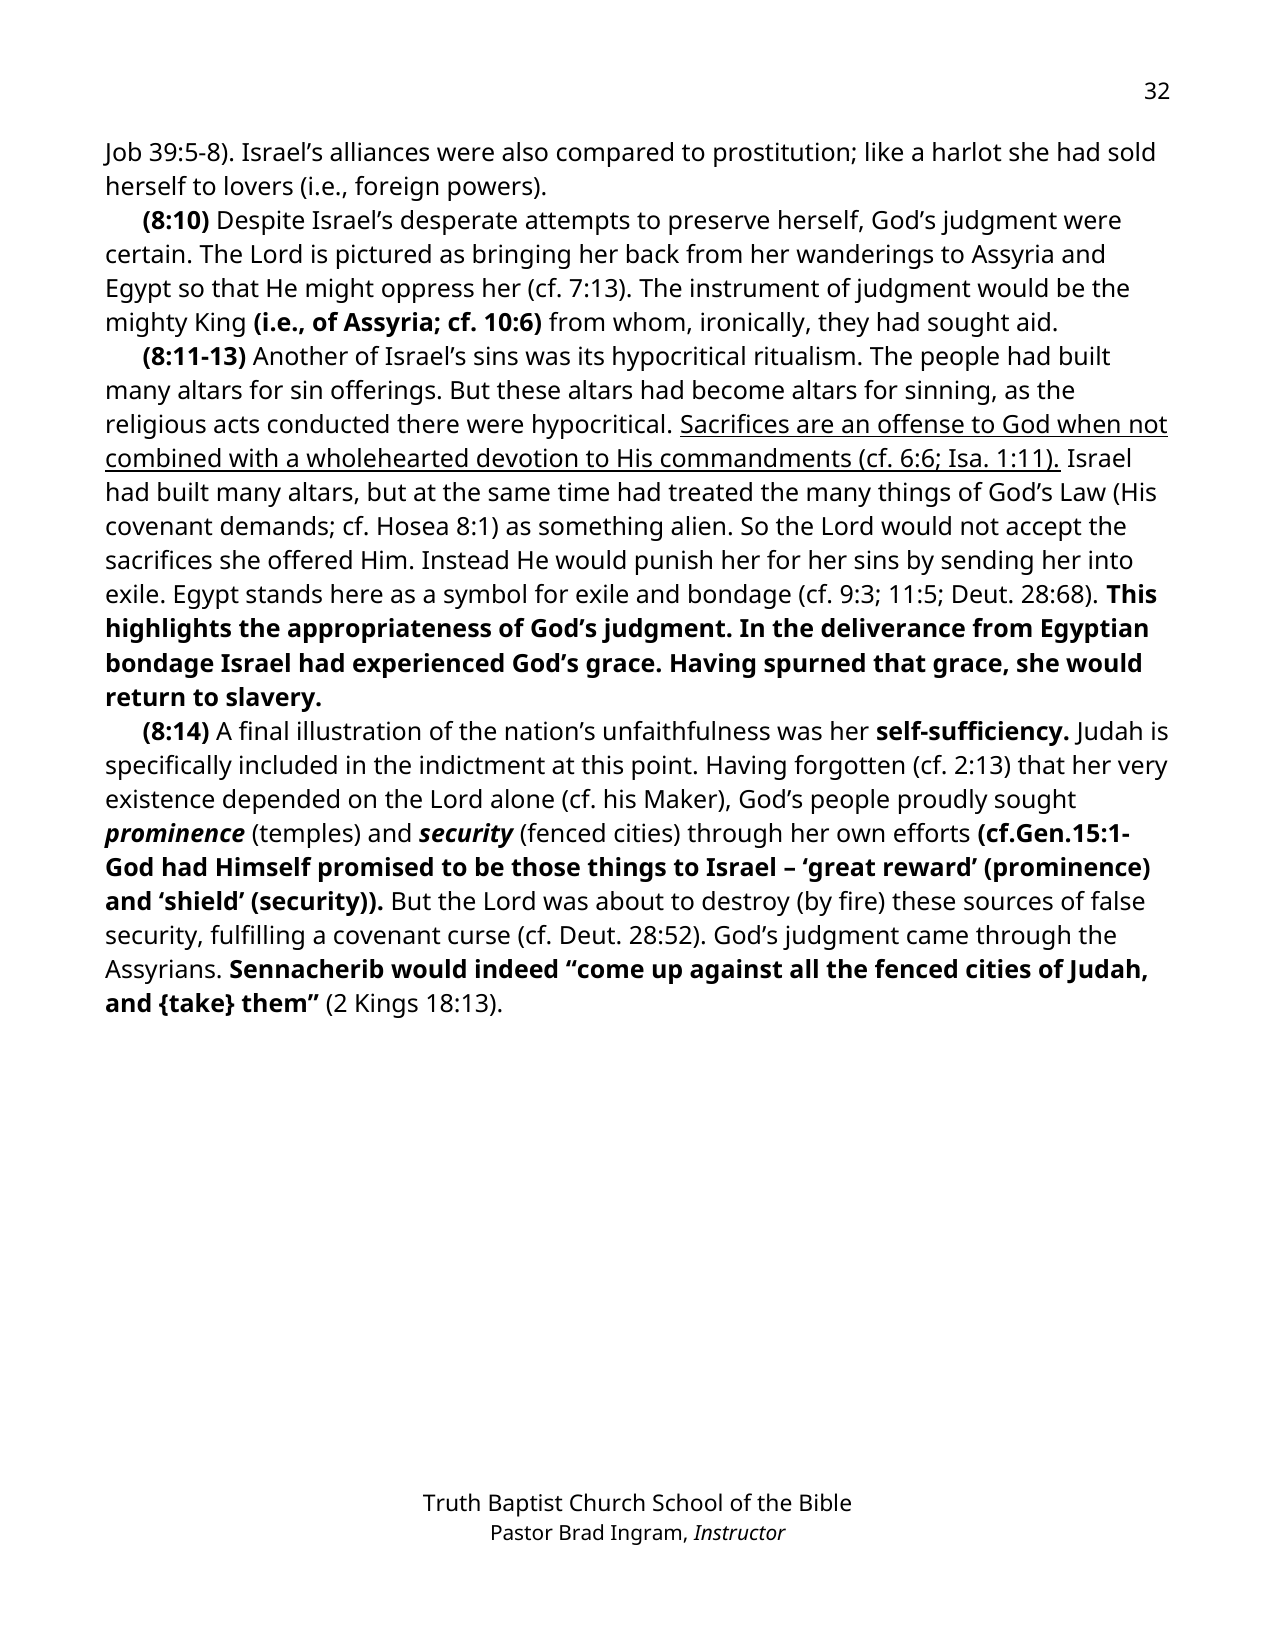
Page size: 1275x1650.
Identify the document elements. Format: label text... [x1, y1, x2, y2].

text (8:11-13) Another of Israel’s sins was its hypocritical ritualism. The people had built many altars for sin offerings. But these altars had become altars for sinning, as the religious acts conducted there were hypocritical. Sacrifices are an offense to God when not combined with a wholehearted devotion to His commandments (cf. 6:6; Isa. 1:11). Israel had built many altars, but at the same time had treated the many things of God’s Law (His covenant demands; cf. Hosea 8:1) as something alien. So the Lord would not accept the sacrifices she offered Him. Instead He would punish her for her sins by sending her into exile. Egypt stands here as a symbol for exile and bondage (cf. 9:3; 11:5; Deut. 28:68). This highlights the appropriateness of God’s judgment. In the deliverance from Egyptian bondage Israel had experienced God’s grace. Having spurned that grace, she would return to slavery. [105, 339, 1170, 713]
text (8:10) Despite Israel’s desperate attempts to preserve herself, God’s judgment were certain. The Lord is pictured as bringing her back from her wanderings to Assyria and Egypt so that He might oppress her (cf. 7:13). The instrument of judgment would be the mighty King (i.e., of Assyria; cf. 10:6) from whom, ironically, they had sought aid. [105, 202, 1170, 339]
text (8:14) A final illustration of the nation’s unfaithfulness was her self-sufficiency. Judah is specifically included in the indictment at this point. Having forgotten (cf. 2:13) that her very existence depended on the Lord alone (cf. his Maker), God’s people proudly sought prominence (temples) and security (fenced cities) through her own efforts (cf.Gen.15:1- God had Himself promised to be those things to Israel – ‘great reward’ (prominence) and ‘shield’ (security)). But the Lord was about to destroy (by fire) these sources of false security, fulfilling a covenant curse (cf. Deut. 28:52). God’s judgment came through the Assyrians. Sennacherib would indeed “come up against all the fenced cities of Judah, and {take} them” (2 Kings 18:13). [105, 713, 1170, 1020]
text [105, 134, 1170, 202]
